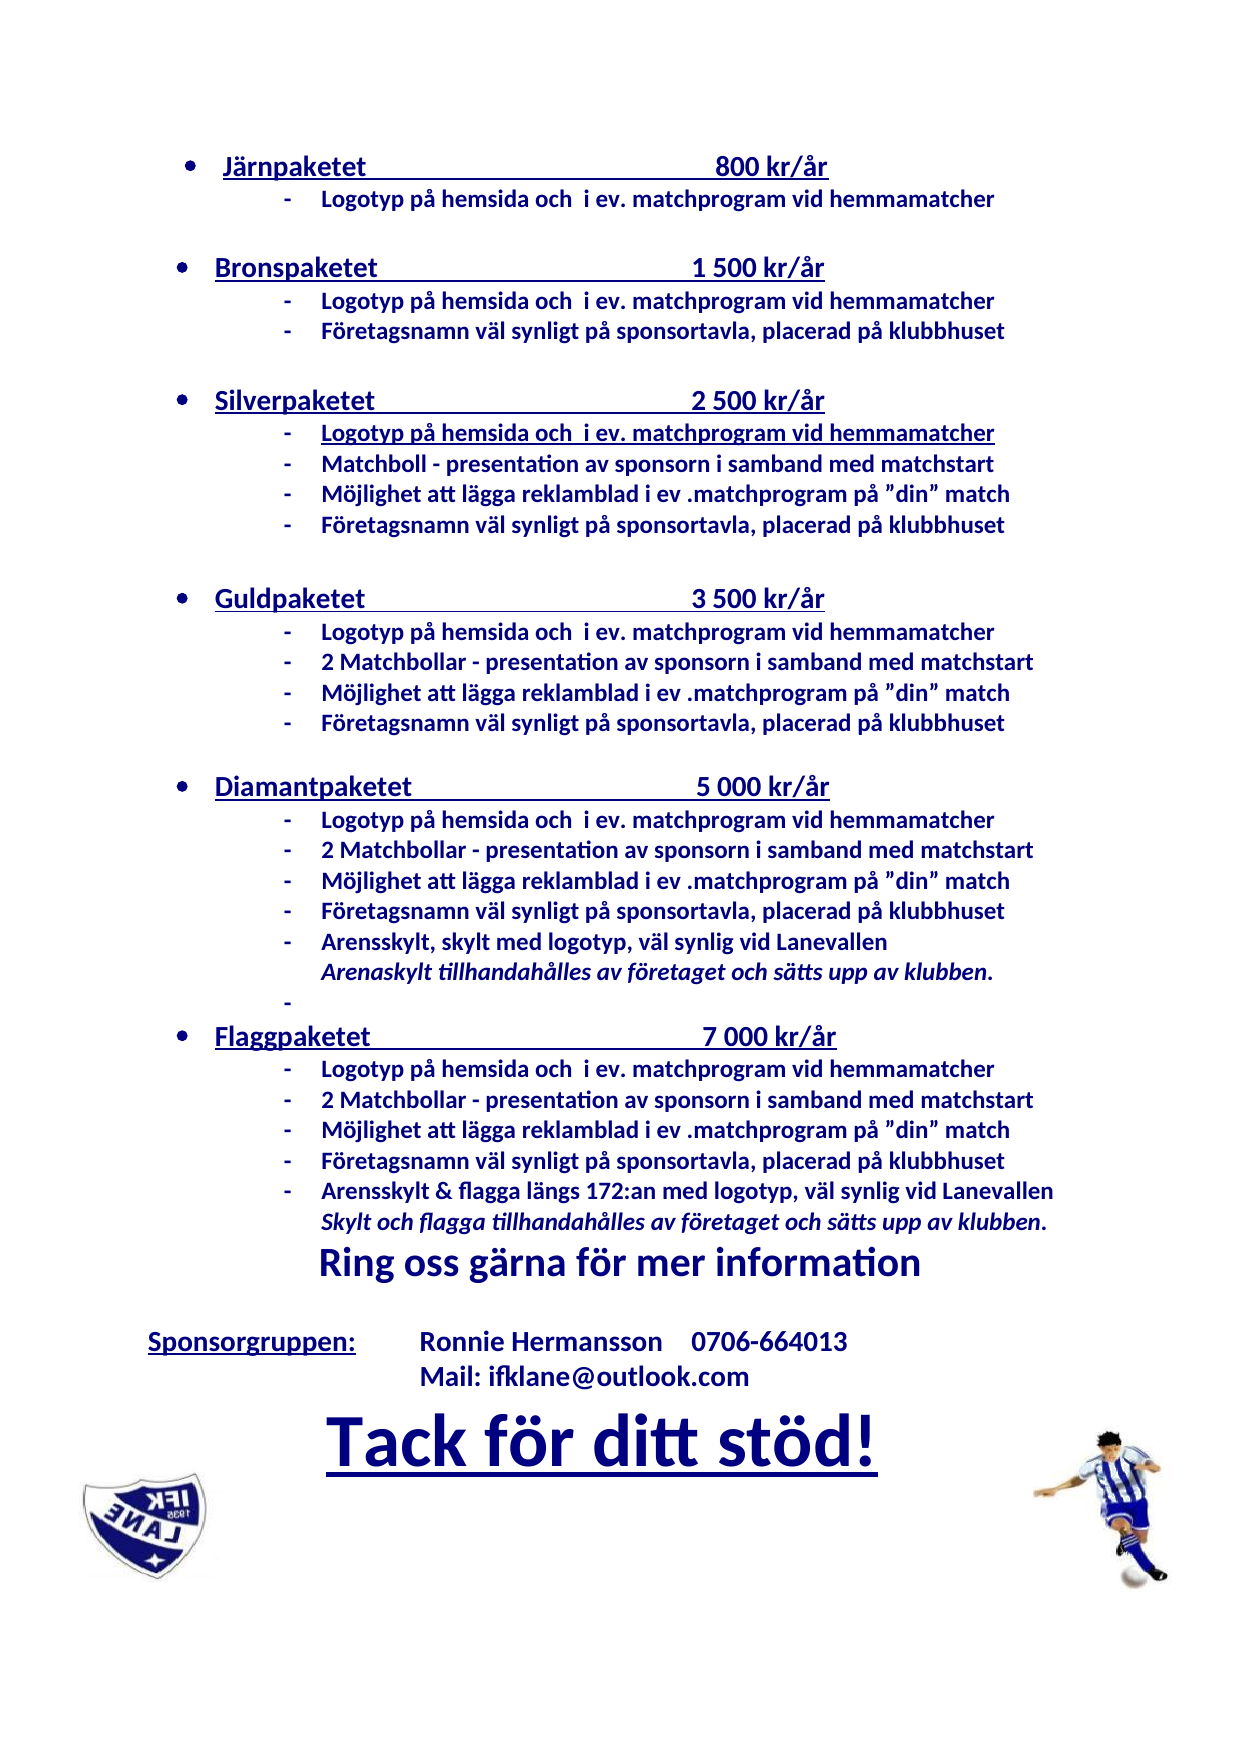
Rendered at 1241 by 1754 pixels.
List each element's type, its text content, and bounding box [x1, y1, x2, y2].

list Logotyp på hemsida och i ev. matchprogram vid hemmamatcher [283, 183, 1093, 214]
list Matchboll - presentation av sponsorn i samband med matchstart [283, 448, 1093, 478]
list Logotyp på hemsida och i ev. matchprogram vid hemmamatcher [283, 616, 1093, 646]
picture [76, 1435, 222, 1608]
list Bronspaketet 1 500 kr/år [177, 249, 1093, 285]
text Tack för ditt stöd! [148, 1394, 1093, 1486]
list Arensskylt, skylt med logotyp, väl synlig vid Lanevallen Arenaskylt tillhandahålles av företaget och sätts upp av klubben. [283, 926, 1093, 987]
list Logotyp på hemsida och i ev. matchprogram vid hemmamatcher [283, 1053, 1093, 1084]
list Arensskylt & flagga längs 172:an med logotyp, väl synlig vid Lanevallen Skylt och flagga tillhandahålles av företaget och sätts upp av klubben. [283, 1175, 1093, 1236]
list Företagsnamn väl synligt på sponsortavla, placerad på klubbhuset [283, 1145, 1093, 1175]
list Flaggpaketet 7 000 kr/år [177, 1018, 1093, 1053]
text Sponsorgruppen: Ronnie Hermansson 0706-664013 [148, 1323, 1093, 1358]
list 2 Matchbollar - presentation av sponsorn i samband med matchstart [283, 646, 1093, 677]
list Möjlighet att lägga reklamblad i ev .matchprogram på ”din” match [283, 1114, 1093, 1145]
text Mail: ifklane@outlook.com [148, 1358, 1093, 1394]
list Möjlighet att lägga reklamblad i ev .matchprogram på ”din” match [283, 478, 1093, 509]
list Möjlighet att lägga reklamblad i ev .matchprogram på ”din” match [283, 677, 1093, 707]
list Silverpaketet 2 500 kr/år [177, 382, 1093, 417]
text Ring oss gärna för mer information [148, 1236, 1093, 1287]
list Företagsnamn väl synligt på sponsortavla, placerad på klubbhuset [283, 509, 1093, 539]
list Företagsnamn väl synligt på sponsortavla, placerad på klubbhuset [283, 316, 1093, 346]
list 2 Matchbollar - presentation av sponsorn i samband med matchstart [283, 1084, 1093, 1114]
list 2 Matchbollar - presentation av sponsorn i samband med matchstart [283, 834, 1093, 865]
list Företagsnamn väl synligt på sponsortavla, placerad på klubbhuset [283, 707, 1093, 738]
list Möjlighet att lägga reklamblad i ev .matchprogram på ”din” match [283, 865, 1093, 896]
picture [1033, 1425, 1172, 1594]
list Guldpaketet 3 500 kr/år [177, 580, 1093, 616]
list Logotyp på hemsida och i ev. matchprogram vid hemmamatcher [283, 285, 1093, 316]
list Logotyp på hemsida och i ev. matchprogram vid hemmamatcher [283, 417, 1093, 448]
list Företagsnamn väl synligt på sponsortavla, placerad på klubbhuset [283, 896, 1093, 926]
list Järnpaketet 800 kr/år [185, 148, 1093, 183]
list Diamantpaketet 5 000 kr/år [177, 768, 1093, 804]
list Logotyp på hemsida och i ev. matchprogram vid hemmamatcher [283, 804, 1093, 834]
